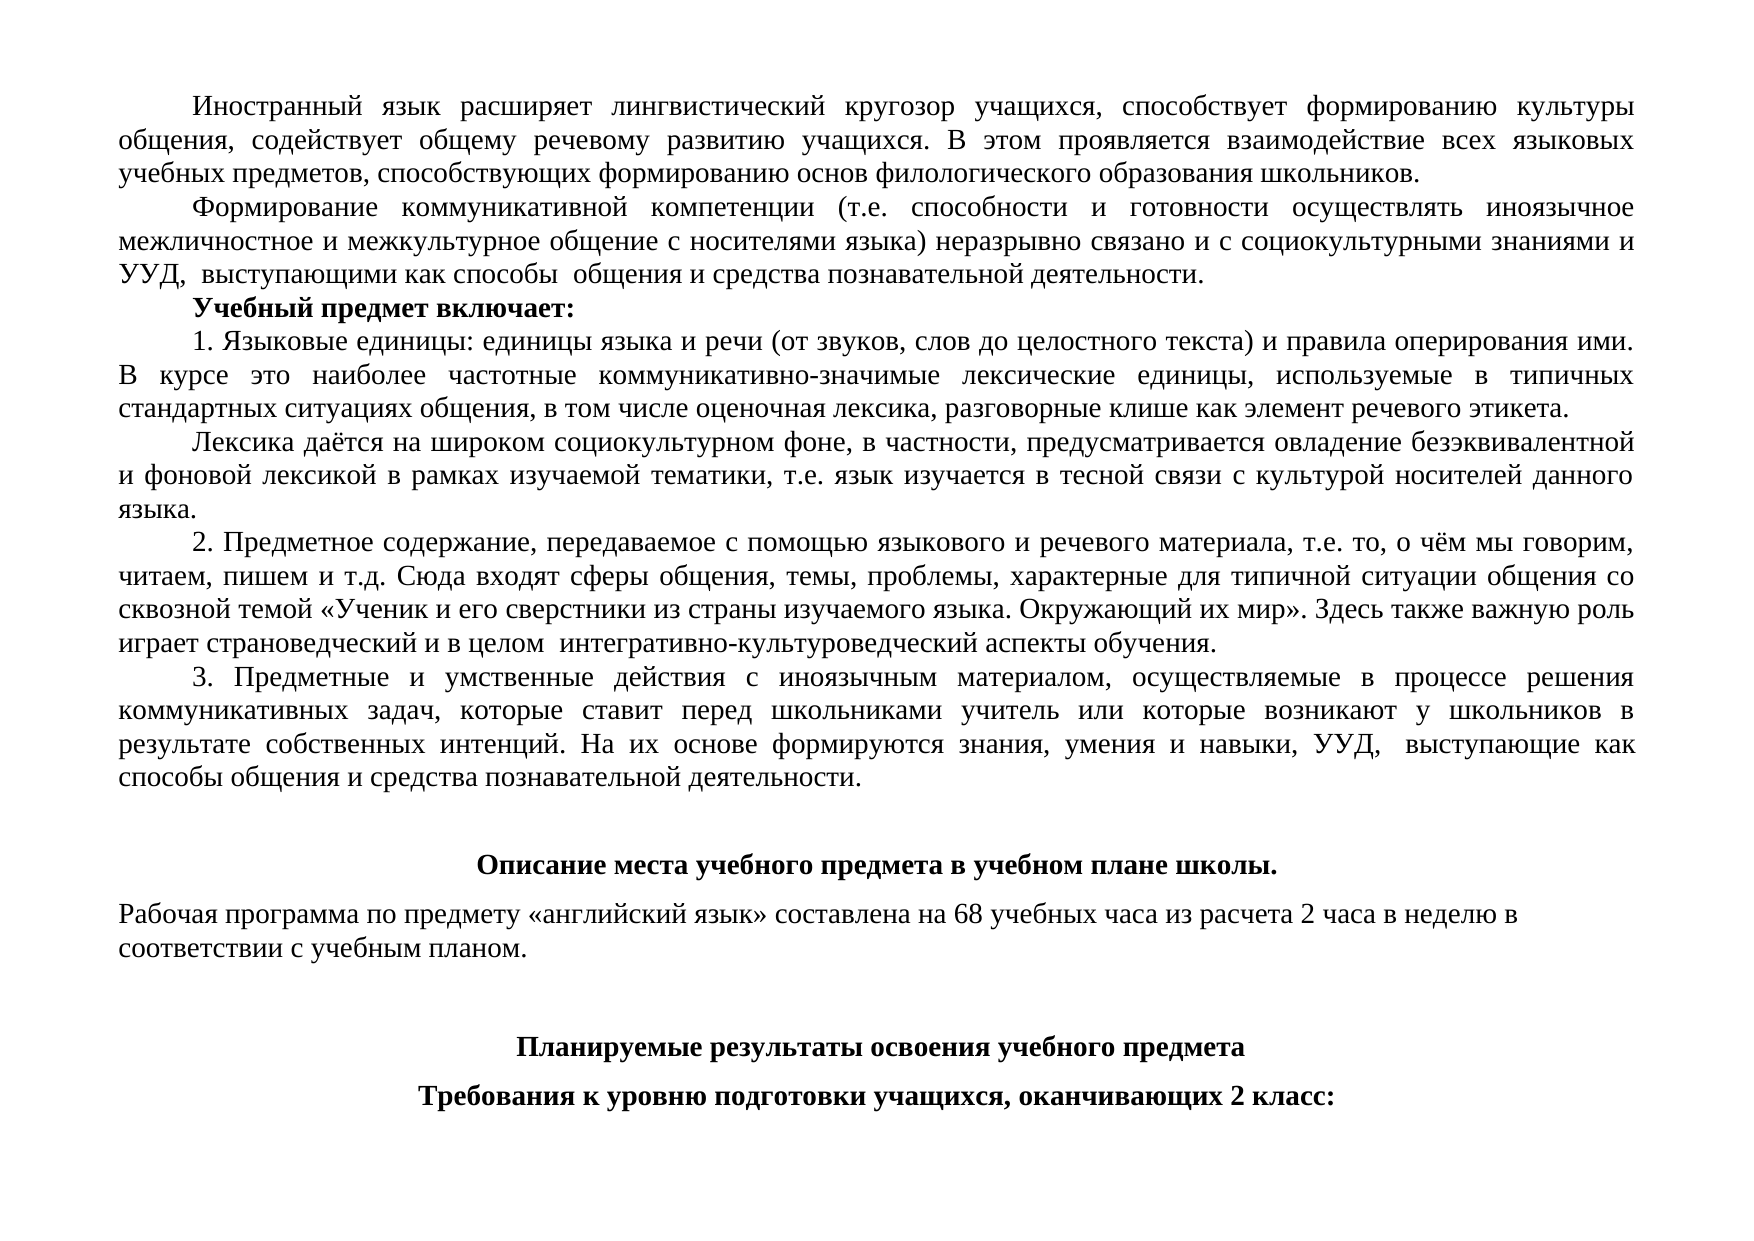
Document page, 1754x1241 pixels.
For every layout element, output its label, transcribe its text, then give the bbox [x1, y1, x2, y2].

text Учебный предмет включает: [118, 290, 1636, 323]
text Описание места учебного предмета в учебном плане школы. [118, 847, 1636, 881]
text Формирование коммуникативной компетенции (т.е. способности и готовности осуществлять иноязычное межличностное и межкультурное общение с носителями языка) неразрывно связано и с социокультурными знаниями и УУД, выступающими как способы общения и средства познавательной деятельности. [118, 189, 1636, 290]
text Рабочая программа по предмету «английский язык» составлена на 68 учебных часа из расчета 2 часа в неделю в соответствии с учебным планом. [118, 897, 1636, 964]
text Требования к уровню подготовки учащихся, оканчивающих 2 класс: [118, 1078, 1636, 1112]
text Лексика даётся на широком социокультурном фоне, в частности, предусматривается овладение безэквивалентной и фоновой лексикой в рамках изучаемой тематики, т.е. язык изучается в тесной связи с культурой носителей данного языка. [118, 424, 1636, 524]
text 3. Предметные и умственные действия с иноязычным материалом, осуществляемые в процессе решения коммуникативных задач, которые ставит перед школьниками учитель или которые возникают у школьников в результате собственных интенций. На их основе формируются знания, умения и навыки, УУД, выступающие как способы общения и средства познавательной деятельности. [118, 659, 1636, 793]
text 2. Предметное содержание, передаваемое с помощью языкового и речевого материала, т.е. то, о чём мы говорим, читаем, пишем и т.д. Сюда входят сферы общения, темы, проблемы, характерные для типичной ситуации общения со сквозной темой «Ученик и его сверстники из страны изучаемого языка. Окружающий их мир». Здесь также важную роль играет страноведческий и в целом интегративно-культуроведческий аспекты обучения. [118, 524, 1636, 659]
text 1. Языковые единицы: единицы языка и речи (от звуков, слов до целостного текста) и правила оперирования ими. В курсе это наиболее частотные коммуникативно-значимые лексические единицы, используемые в типичных стандартных ситуациях общения, в том числе оценочная лексика, разговорные клише как элемент речевого этикета. [118, 323, 1636, 424]
text Планируемые результаты освоения учебного предмета [118, 1029, 1636, 1062]
text Иностранный язык расширяет лингвистический кругозор учащихся, способствует формированию культуры общения, содействует общему речевому развитию учащихся. В этом проявляется взаимодействие всех языковых учебных предметов, способствующих формированию основ филологического образования школьников. [118, 88, 1636, 189]
